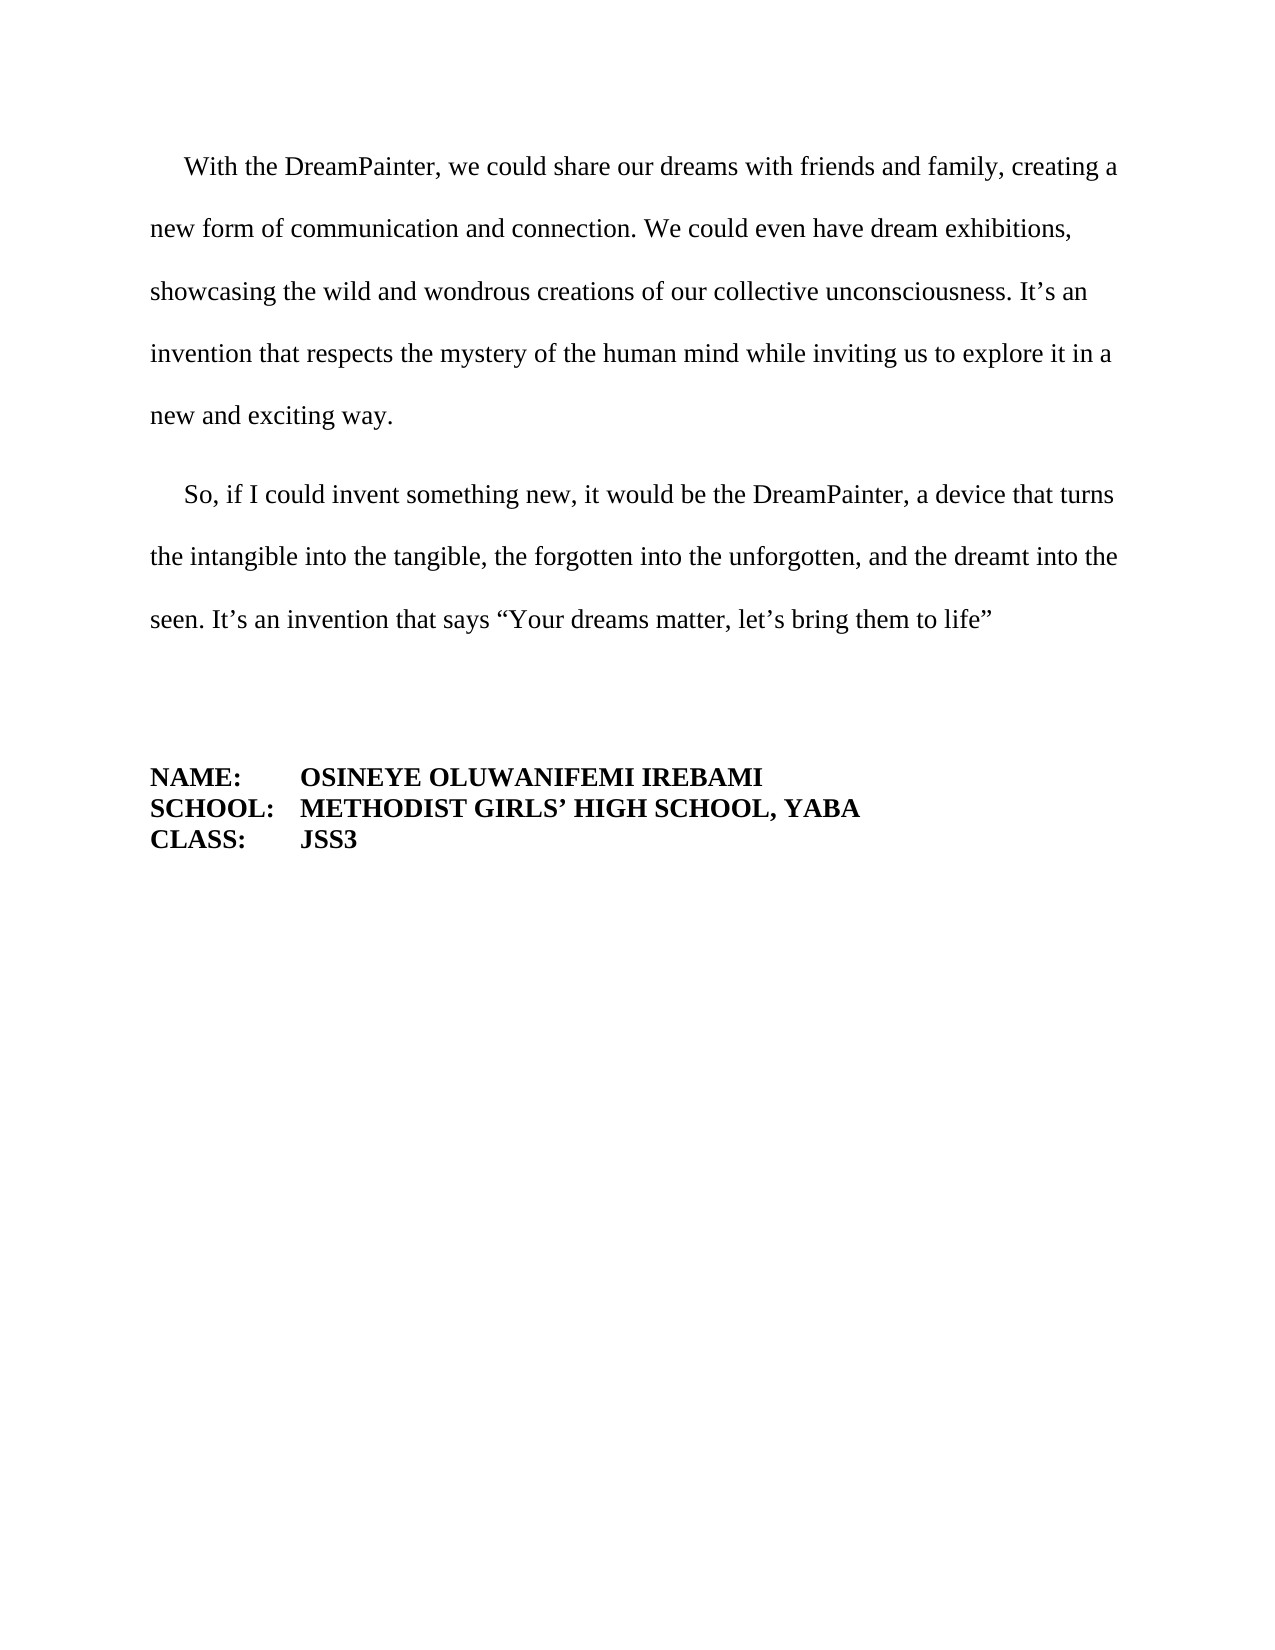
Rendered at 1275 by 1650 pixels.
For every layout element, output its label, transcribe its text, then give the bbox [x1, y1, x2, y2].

text CLASS: JSS3 [150, 823, 1125, 854]
text With the DreamPainter, we could share our dreams with friends and family, creating a new form of communication and connection. We could even have dream exhibitions, showcasing the wild and wondrous creations of our collective unconsciousness. It’s an invention that respects the mystery of the human mind while inviting us to explore it in a new and exciting way. [150, 150, 1125, 430]
text NAME: OSINEYE OLUWANIFEMI IREBAMI [150, 761, 1125, 792]
text So, if I could invent something new, it would be the DreamPainter, a device that turns the intangible into the tangible, the forgotten into the unforgotten, and the dreamt into the seen. It’s an invention that says “Your dreams matter, let’s bring them to life” [150, 478, 1125, 634]
text SCHOOL: METHODIST GIRLS’ HIGH SCHOOL, YABA [150, 792, 1125, 823]
